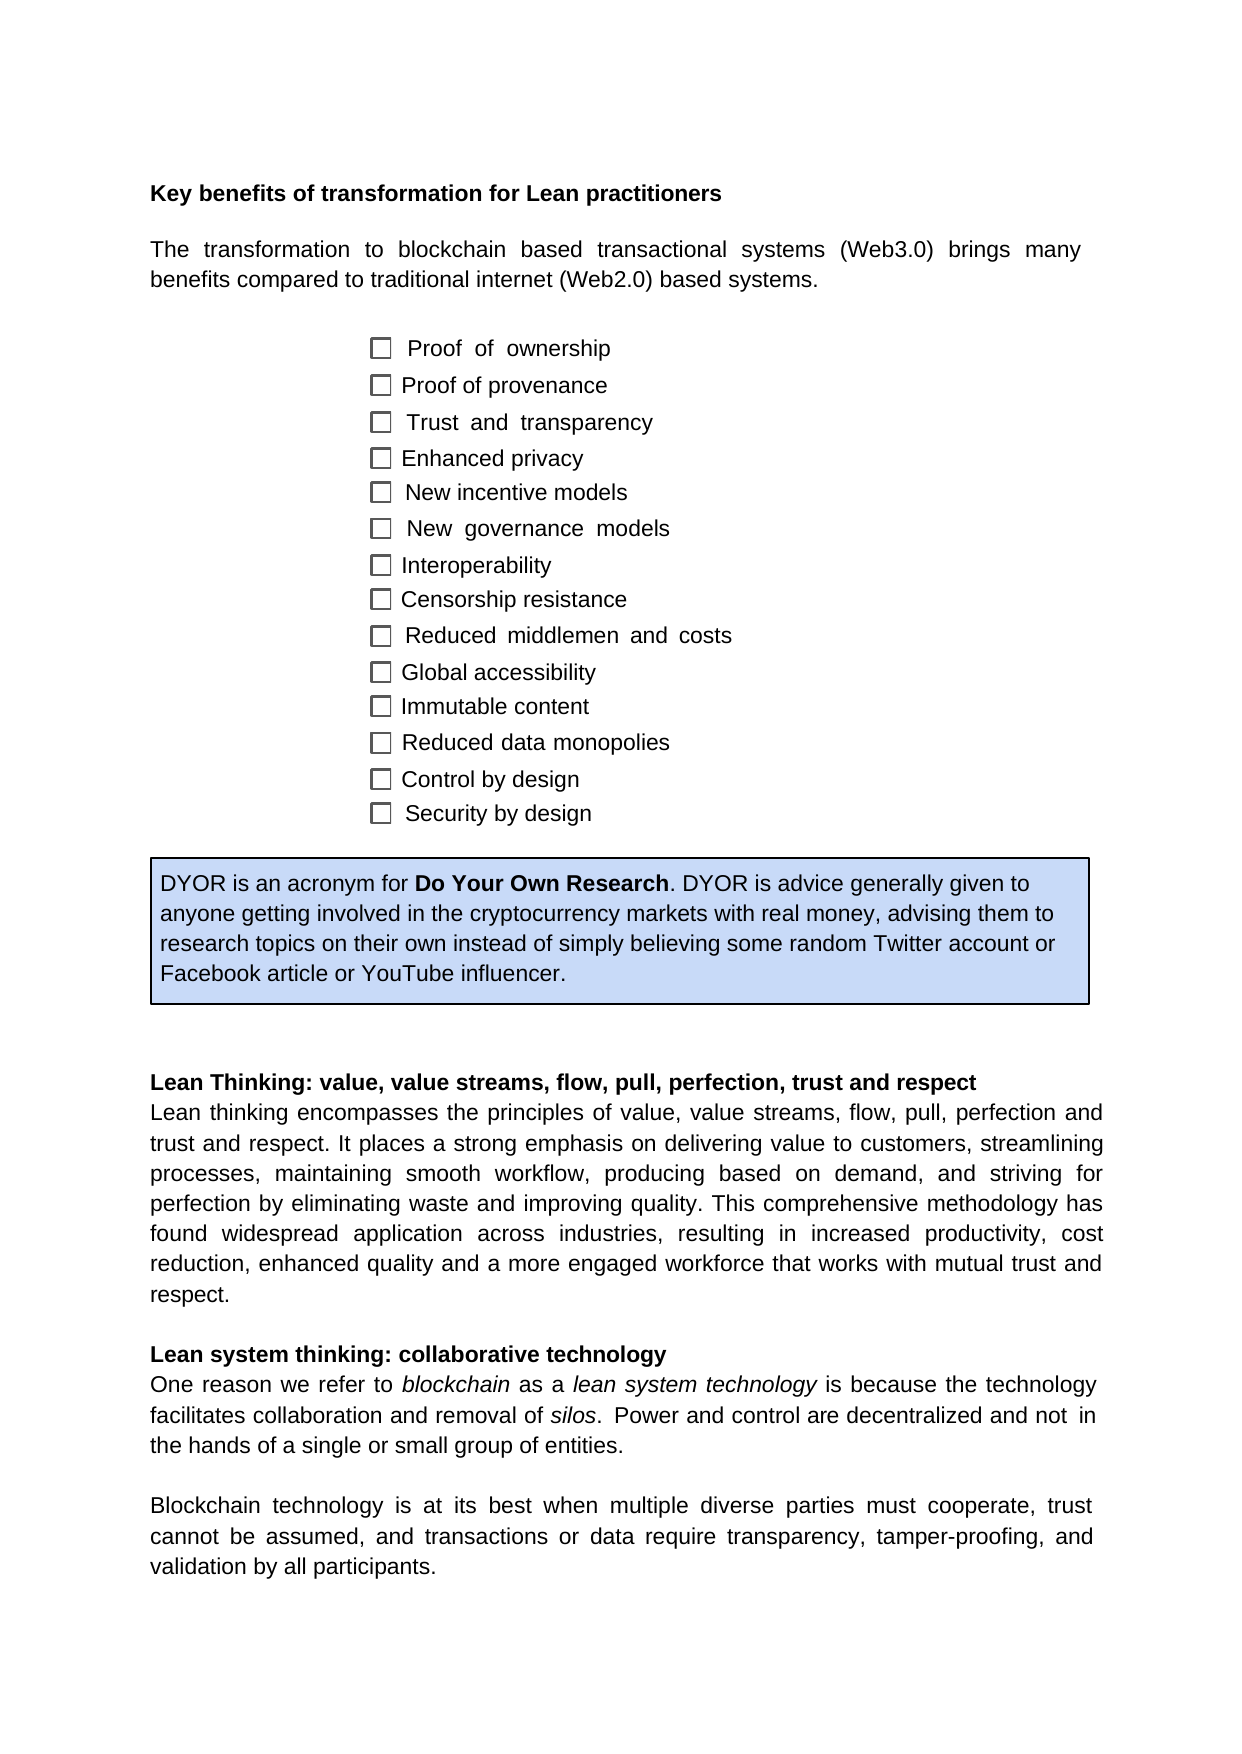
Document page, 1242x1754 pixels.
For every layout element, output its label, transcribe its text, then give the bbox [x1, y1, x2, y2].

picture [370, 695, 392, 717]
text Immutable content [370, 696, 1162, 722]
text One reason we refer to blockchain as a lean system technology is because the technology facilitates collaboration and removal of silos. Power and control are decentralized and not in the hands of a single or small group of entities. [150, 1371, 1097, 1458]
picture [370, 625, 392, 647]
text Security by design [370, 803, 1162, 829]
picture [370, 732, 392, 754]
text Reduced middlemen and costs Global accessibility [370, 622, 732, 688]
picture [370, 802, 392, 824]
text Trust and transparency Enhanced privacy [370, 408, 653, 474]
picture [370, 554, 392, 576]
picture [370, 411, 392, 433]
text Blockchain technology is at its best when multiple diverse parties must cooperate, trust cannot be assumed, and transactions or data require transparency, tamper-proofing, and validation by all participants. [150, 1492, 1093, 1579]
picture [370, 588, 392, 610]
text Censorship resistance [370, 589, 1162, 615]
picture [370, 661, 392, 683]
picture [370, 481, 392, 503]
text New incentive models [370, 482, 1162, 508]
picture [370, 518, 392, 539]
text Lean system thinking: collaborative technology [150, 1341, 1162, 1367]
text Proof of ownership Proof of provenance [370, 335, 611, 400]
picture [370, 374, 392, 396]
picture [370, 447, 392, 469]
picture [370, 768, 392, 790]
text Lean Thinking: value, value streams, flow, pull, perfection, trust and respect [150, 1069, 1162, 1095]
text Lean thinking encompasses the principles of value, value streams, flow, pull, perfection and trust and respect. It places a strong emphasis on delivering value to customers, streamlining processes, maintaining smooth workflow, producing based on demand, and striving for perfection by eliminating waste and improving quality. This comprehensive methodology has found widespread application across industries, resulting in increased productivity, cost reduction, enhanced quality and a more engaged workforce that works with mutual trust and respect. [150, 1099, 1104, 1307]
text Key benefits of transformation for Lean practitioners [150, 180, 1162, 207]
text Reduced data monopolies Control by design [370, 729, 670, 795]
text The transformation to blockchain based transactional systems (Web3.0) brings many benefits compared to traditional internet (Web2.0) based systems. [150, 236, 1081, 292]
text New governance models Interoperability [370, 515, 670, 581]
picture [370, 337, 392, 359]
